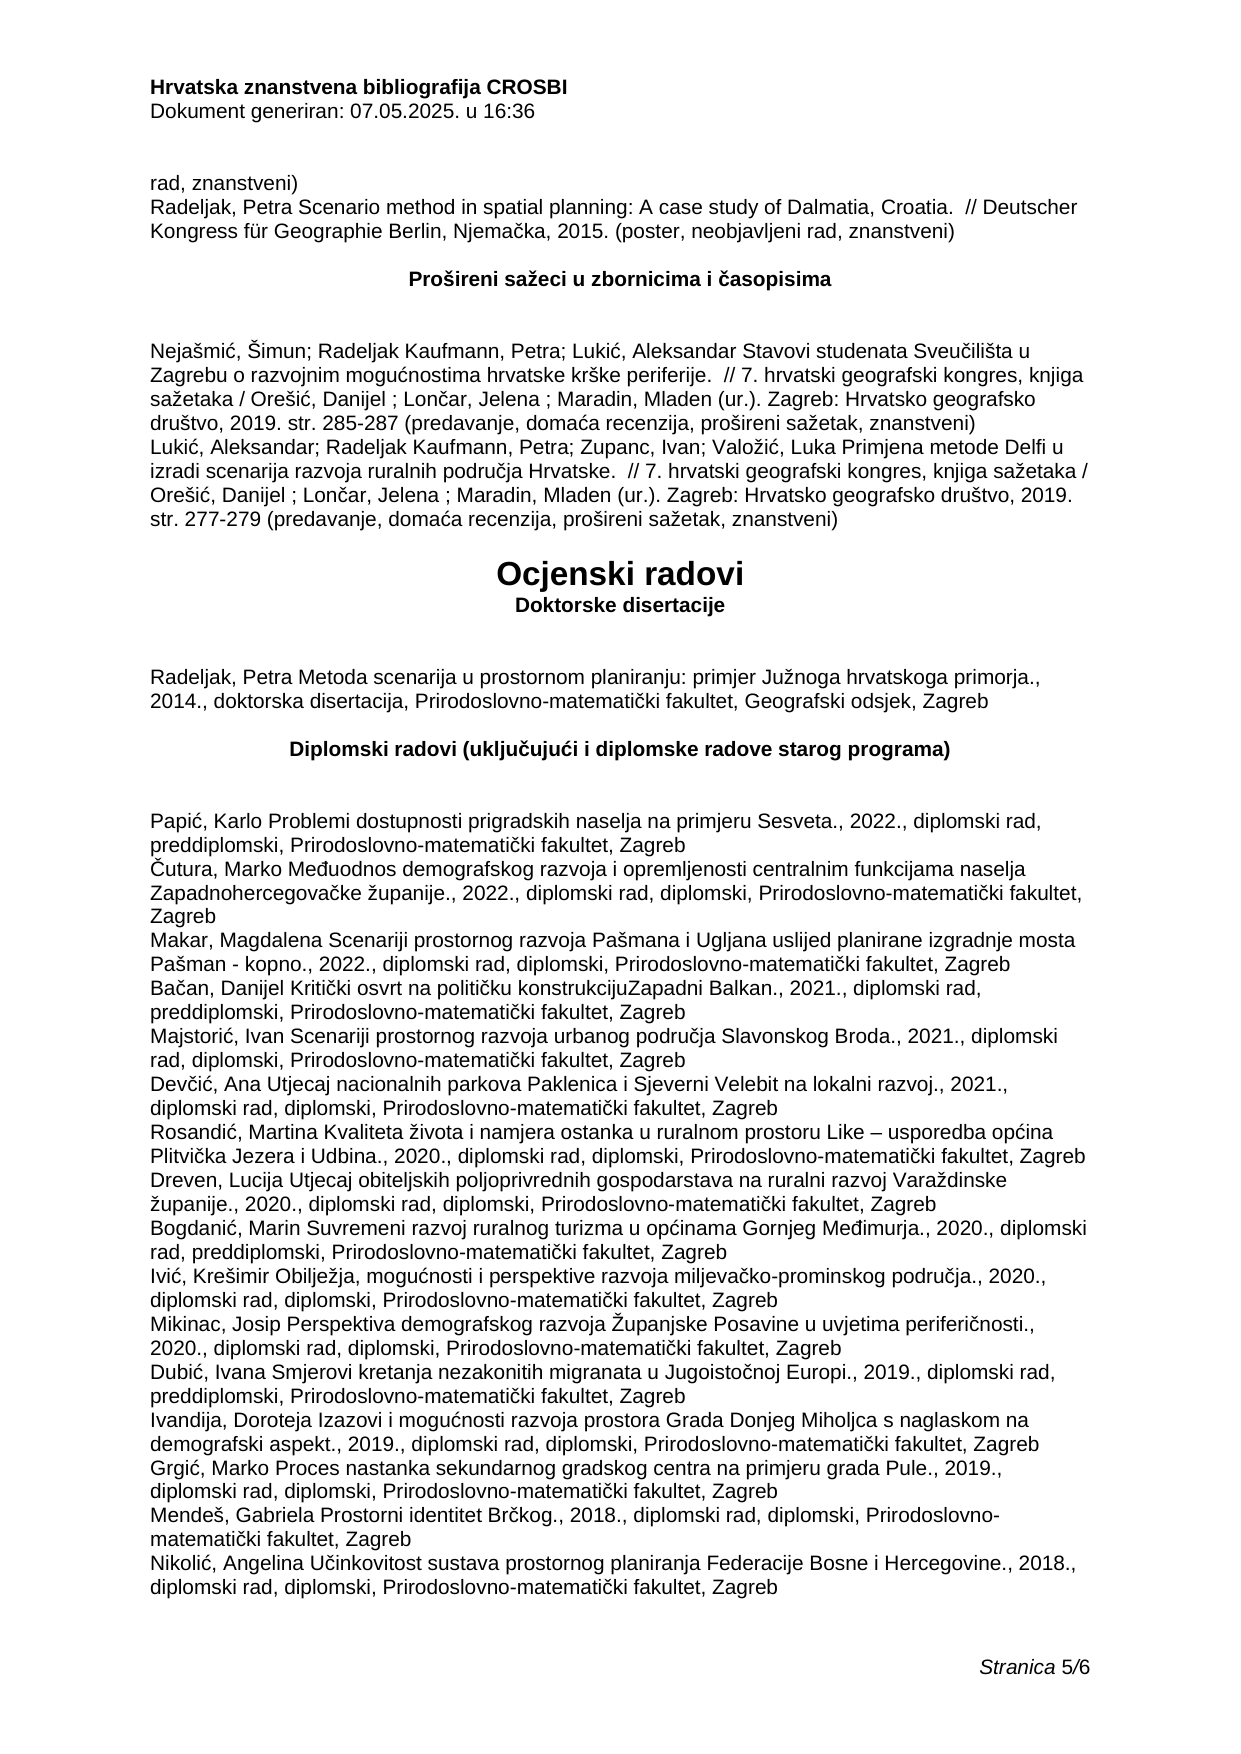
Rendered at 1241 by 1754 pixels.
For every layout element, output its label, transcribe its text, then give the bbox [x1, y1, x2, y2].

text Nikolić, Angelina [150, 1551, 1090, 1599]
text Rosandić, Martina [150, 1120, 1090, 1168]
text Nejašmić, Šimun; Radeljak Kaufmann, Petra; Lukić, Aleksandar [150, 339, 1090, 434]
text Dreven, Lucija [150, 1168, 1090, 1216]
text Ivandija, Doroteja [150, 1407, 1090, 1455]
text Mendeš, Gabriela [150, 1503, 1090, 1551]
text Čutura, Marko [150, 856, 1090, 928]
text Bačan, Danijel [150, 976, 1090, 1024]
text Dubić, Ivana [150, 1359, 1090, 1407]
text Radeljak, Petra [150, 171, 1090, 195]
text Ivić, Krešimir [150, 1264, 1090, 1312]
text Majstorić, Ivan [150, 1024, 1090, 1072]
text Bogdanić, Marin [150, 1216, 1090, 1264]
text Lukić, Aleksandar; Radeljak Kaufmann, Petra; Zupanc, Ivan; Valožić, Luka [150, 434, 1090, 530]
text Radeljak, Petra [150, 665, 1090, 713]
text Grgić, Marko [150, 1455, 1090, 1503]
text Papić, Karlo [150, 808, 1090, 856]
subtitle Prošireni sažeci u zbornicima i časopisima [150, 267, 1090, 291]
subtitle Ocjenski radovi [150, 554, 1090, 593]
subtitle Doktorske disertacije [150, 593, 1090, 617]
text Devčić, Ana [150, 1072, 1090, 1120]
text Makar, Magdalena [150, 928, 1090, 976]
text Radeljak, Petra [150, 195, 1090, 243]
text Mikinac, Josip [150, 1312, 1090, 1359]
subtitle Diplomski radovi (uključujući i diplomske radove starog programa) [150, 737, 1090, 761]
